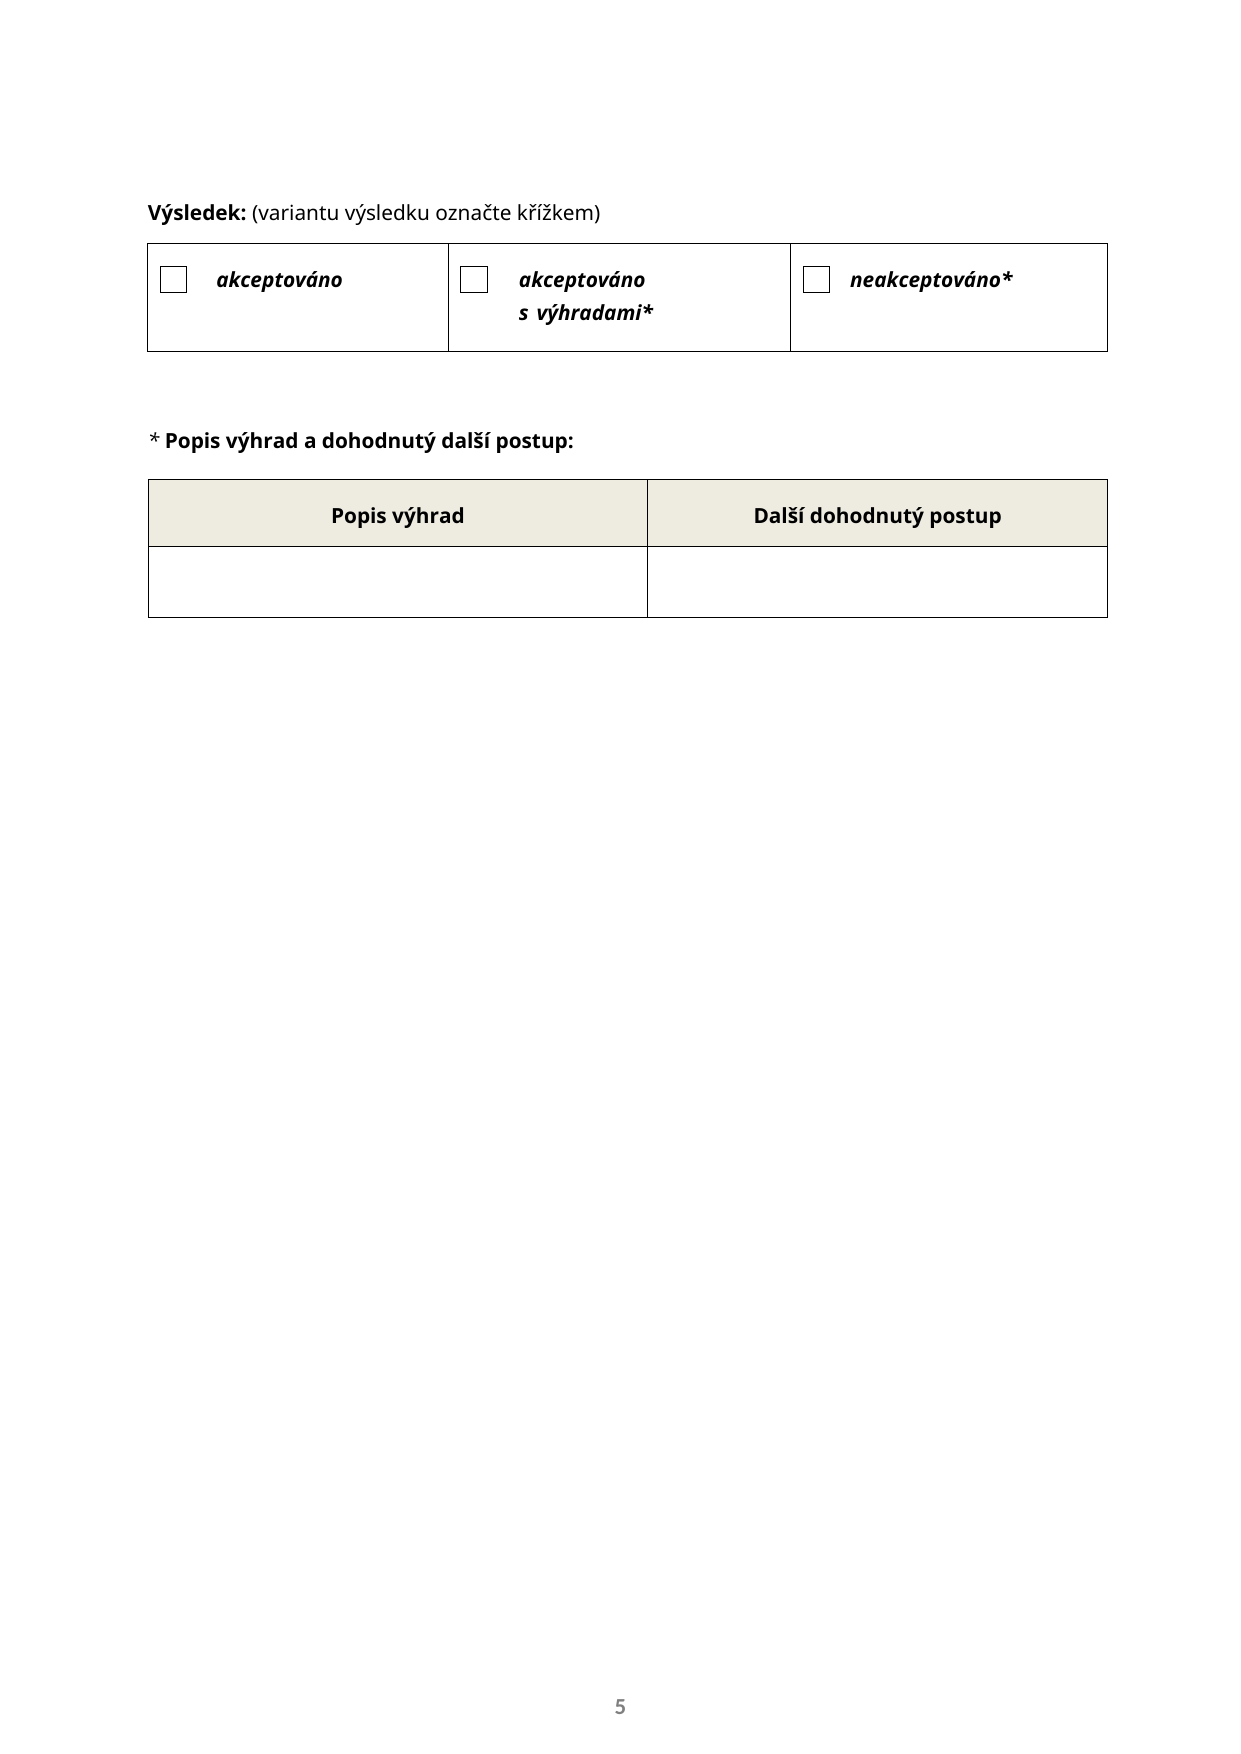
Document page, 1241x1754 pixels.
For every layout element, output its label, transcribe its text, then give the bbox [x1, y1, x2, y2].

table_header Další dohodnutý postup [648, 480, 1107, 546]
table_header [791, 244, 839, 351]
text Výsledek: (variantu výsledku označte křížkem) [148, 198, 1092, 227]
table_cell [648, 547, 1107, 617]
table_cell [149, 547, 647, 617]
table_header akceptováno s výhradami* [508, 244, 790, 351]
table_header akceptováno [205, 244, 448, 351]
table_header neakceptováno* [839, 244, 1107, 351]
table_header [449, 244, 507, 351]
table_header [148, 244, 205, 351]
text * Popis výhrad a dohodnutý další postup: [148, 426, 1092, 454]
table_header Popis výhrad [149, 480, 647, 546]
